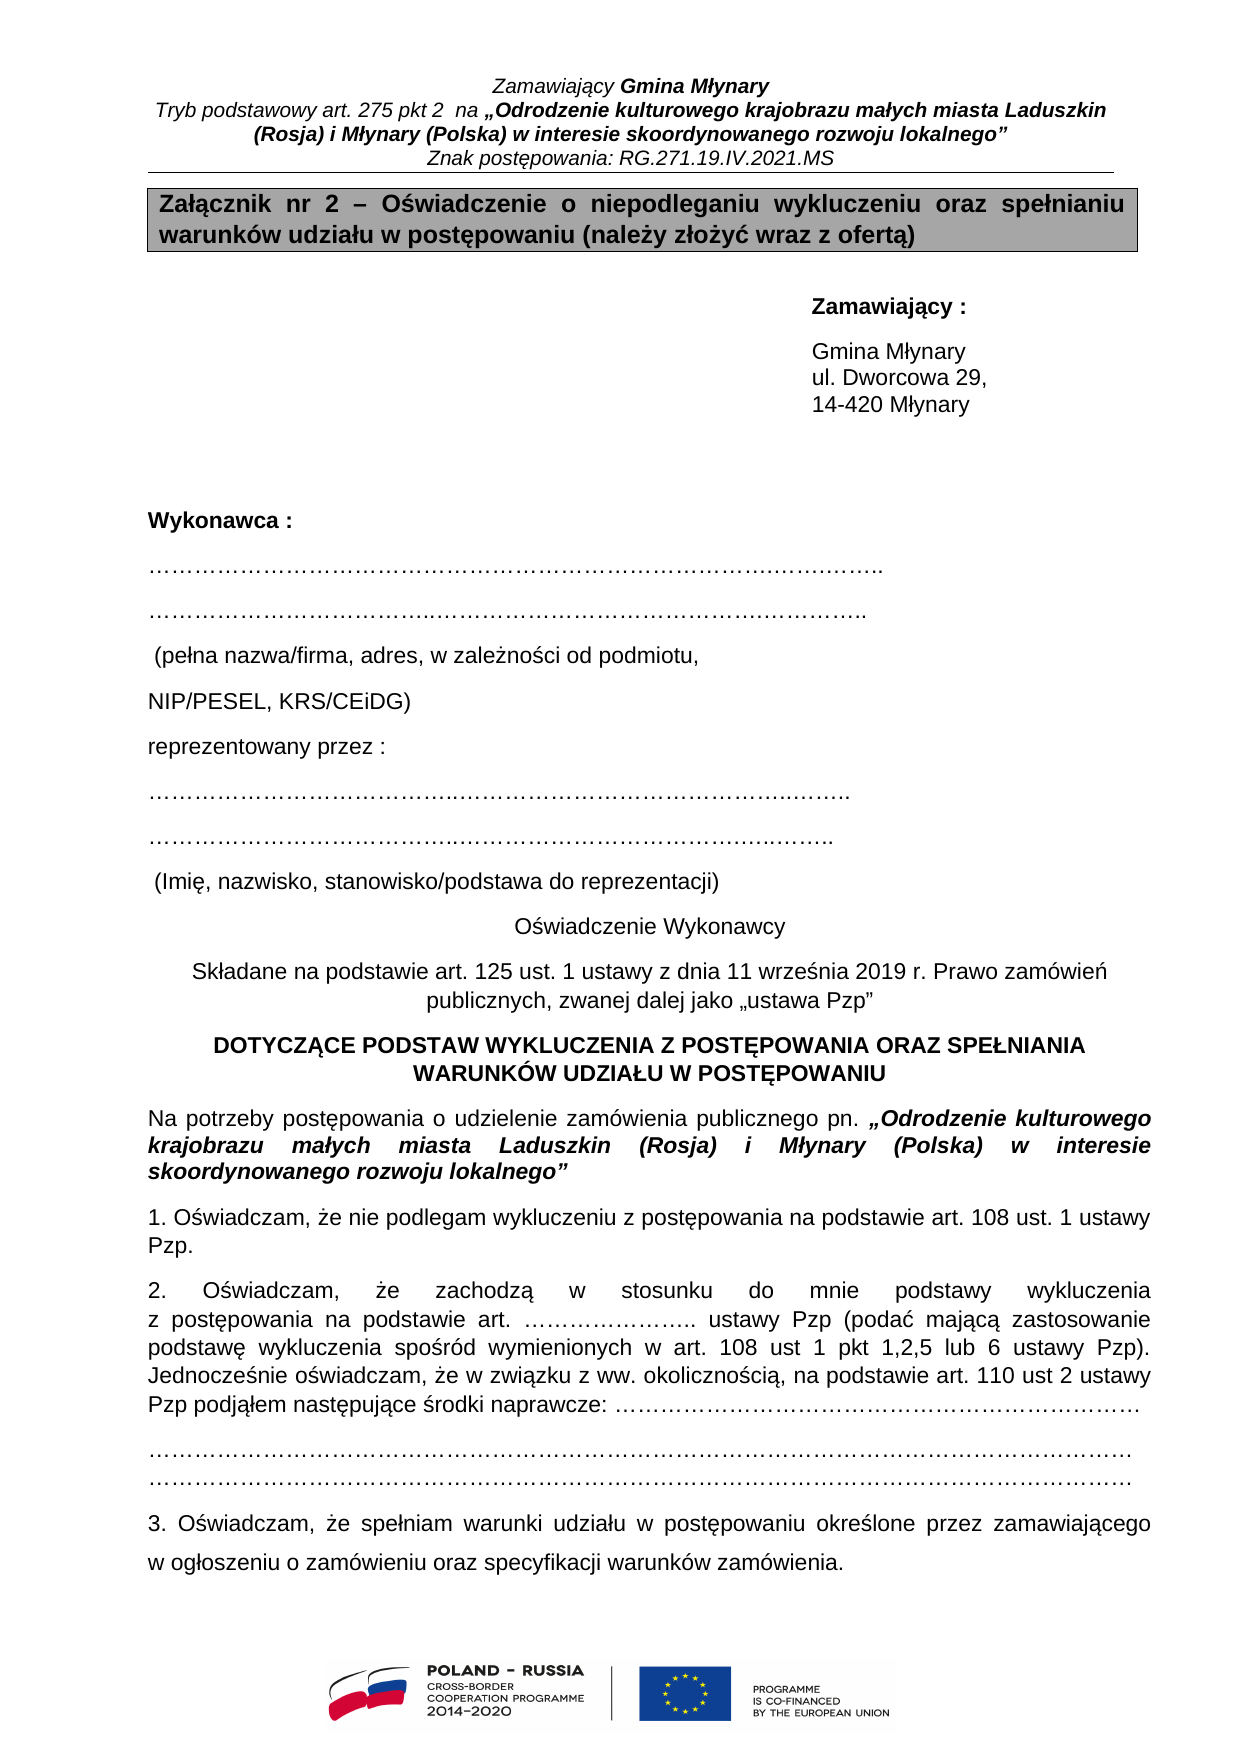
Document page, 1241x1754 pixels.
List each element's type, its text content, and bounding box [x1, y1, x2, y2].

text Na potrzeby postępowania o udzielenie zamówienia publicznego pn. „Odrodzenie kulturowego krajobrazu małych miasta Laduszkin (Rosja) i Młynary (Polska) w interesie skoordynowanego rozwoju lokalnego” [148, 1105, 1152, 1184]
text Zamawiający : [738, 293, 1152, 319]
picture [325, 1659, 898, 1733]
text (pełna nazwa/firma, adres, w zależności od podmiotu, [148, 642, 1152, 669]
text NIP/PESEL, KRS/CEiDG) [148, 688, 1152, 714]
text 1. Oświadczam, że nie podlegam wykluczeniu z postępowania na podstawie art. 108 ust. 1 ustawy Pzp. [148, 1203, 1152, 1258]
text Wykonawca : [148, 507, 1152, 533]
text reprezentowany przez : [148, 733, 1152, 759]
text …………………………………..……………………………….…..…….. [148, 823, 1152, 849]
text Gmina Młynary ul. Dworcowa 29, [812, 338, 1152, 391]
text …………………………………………………………………………………………………………………………………………………………………………………………………………………………………… [148, 1436, 1152, 1491]
text DOTYCZĄCE PODSTAW WYKLUCZENIA Z POSTĘPOWANIA ORAZ SPEŁNIANIA WARUNKÓW UDZIAŁU W POSTĘPOWANIU [148, 1032, 1152, 1087]
text ……………………………………………………………………….…….…….. [148, 552, 1152, 579]
text 3. Oświadczam, że spełniam warunki udziału w postępowaniu określone przez zamawiającego w ogłoszeniu o zamówieniu oraz specyfikacji warunków zamówienia. [148, 1509, 1152, 1575]
text 2. Oświadczam, że zachodzą w stosunku do mnie podstawy wykluczenia z postępowania na podstawie art. ………………….. ustawy Pzp (podać mającą zastosowanie podstawę wykluczenia spośród wymienionych w art. 108 ust 1 pkt 1,2,5 lub 6 ustawy Pzp). Jednocześnie oświadczam, że w związku z ww. okolicznością, na podstawie art. 110 ust 2 ustawy Pzp podjąłem następujące środki naprawcze: …………………………………………………………… [148, 1277, 1152, 1417]
text Oświadczenie Wykonawcy [148, 913, 1152, 939]
text Składane na podstawie art. 125 ust. 1 ustawy z dnia 11 września 2019 r. Prawo zamówień publicznych, zwanej dalej jako „ustawa Pzp” [148, 958, 1152, 1013]
text ………………………………..…………………………………….………….. [148, 597, 1152, 624]
text 14-420 Młynary [812, 391, 1152, 417]
table_header Załącznik nr 2 – Oświadczenie o niepodleganiu wykluczeniu oraz spełnianiu warunków udziału w postępowaniu (należy złożyć wraz z ofertą) [148, 189, 1137, 251]
text …………………………………..……………………………………..…….. [148, 778, 1152, 804]
text (Imię, nazwisko, stanowisko/podstawa do reprezentacji) [148, 868, 1152, 894]
